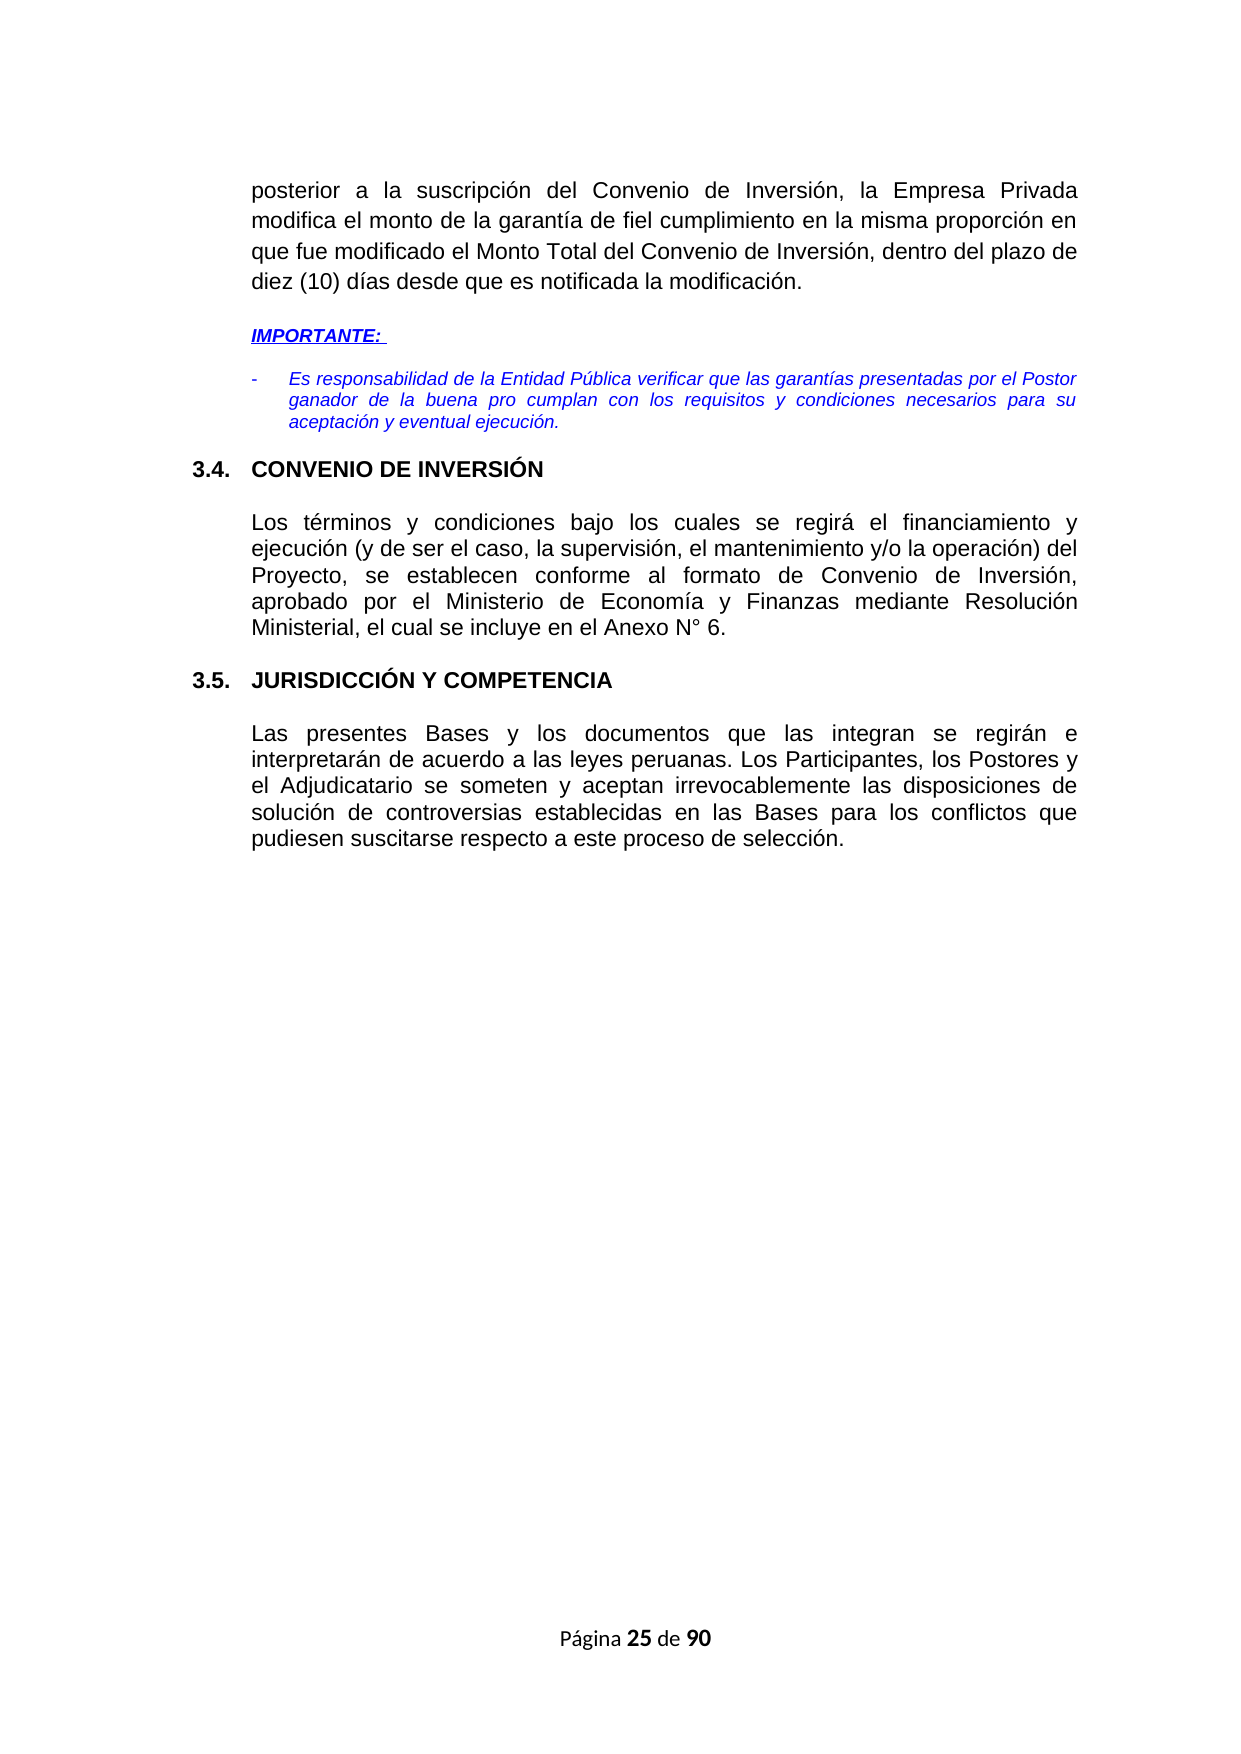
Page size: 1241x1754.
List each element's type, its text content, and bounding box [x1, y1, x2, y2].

text IMPORTANTE: [251, 324, 1078, 346]
list Es responsabilidad de la Entidad Pública verificar que las garantías presentadas por el Postor ganador de la buena pro cumplan con los requisitos y condiciones necesarios para su aceptación y eventual ejecución. [251, 368, 1078, 432]
text Los términos y condiciones bajo los cuales se regirá el financiamiento y ejecución (y de ser el caso, la supervisión, el mantenimiento y/o la operación) del Proyecto, se establecen conforme al formato de Convenio de Inversión, aprobado por el Ministerio de Economía y Finanzas mediante Resolución Ministerial, el cual se incluye en el Anexo N° 6. [251, 509, 1078, 641]
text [251, 177, 1078, 294]
list JURISDICCIÓN Y COMPETENCIA [192, 667, 1078, 693]
list CONVENIO DE INVERSIÓN [192, 456, 1078, 483]
text Las presentes Bases y los documentos que las integran se regirán e interpretarán de acuerdo a las leyes peruanas. Los Participantes, los Postores y el Adjudicatario se someten y aceptan irrevocablemente las disposiciones de solución de controversias establecidas en las Bases para los conflictos que pudiesen suscitarse respecto a este proceso de selección. [251, 720, 1078, 852]
